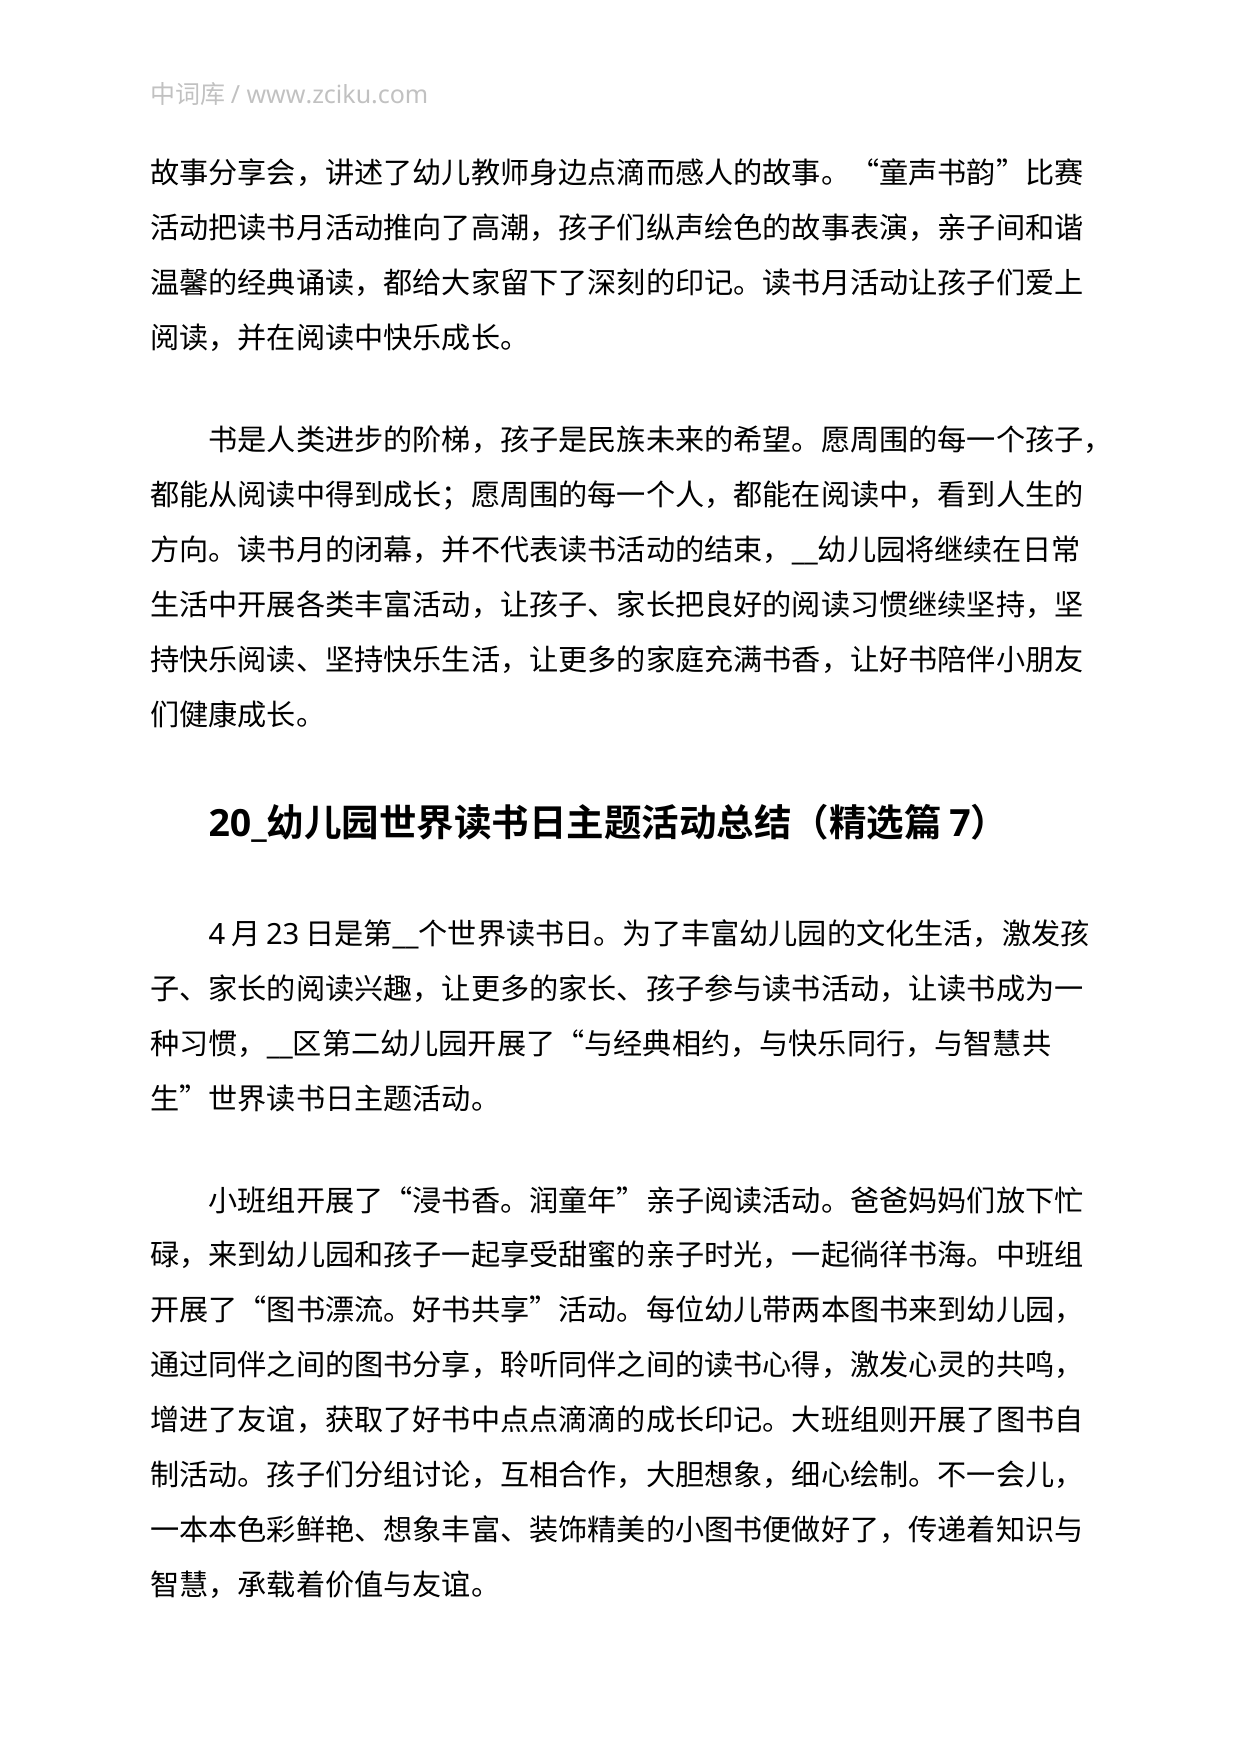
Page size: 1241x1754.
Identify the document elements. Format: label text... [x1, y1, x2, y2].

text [150, 150, 1090, 357]
text 20_幼儿园世界读书日主题活动总结（精选篇7） [150, 793, 1090, 847]
text 4月23日是第__个世界读书日。为了丰富幼儿园的文化生活，激发孩子、家长的阅读兴趣，让更多的家长、孩子参与读书活动，让读书成为一种习惯，__区第二幼儿园开展了“与经典相约，与快乐同行，与智慧共生”世界读书日主题活动。 [150, 910, 1090, 1118]
text 小班组开展了“浸书香。润童年”亲子阅读活动。爸爸妈妈们放下忙碌，来到幼儿园和孩子一起享受甜蜜的亲子时光，一起徜徉书海。中班组开展了“图书漂流。好书共享”活动。每位幼儿带两本图书来到幼儿园，通过同伴之间的图书分享，聆听同伴之间的读书心得，激发心灵的共鸣，增进了友谊，获取了好书中点点滴滴的成长印记。大班组则开展了图书自制活动。孩子们分组讨论，互相合作，大胆想象，细心绘制。不一会儿，一本本色彩鲜艳、想象丰富、装饰精美的小图书便做好了，传递着知识与智慧，承载着价值与友谊。 [150, 1177, 1090, 1604]
text 书是人类进步的阶梯，孩子是民族未来的希望。愿周围的每一个孩子，都能从阅读中得到成长；愿周围的每一个人，都能在阅读中，看到人生的方向。读书月的闭幕，并不代表读书活动的结束，__幼儿园将继续在日常生活中开展各类丰富活动，让孩子、家长把良好的阅读习惯继续坚持，坚持快乐阅读、坚持快乐生活，让更多的家庭充满书香，让好书陪伴小朋友们健康成长。 [150, 416, 1090, 733]
